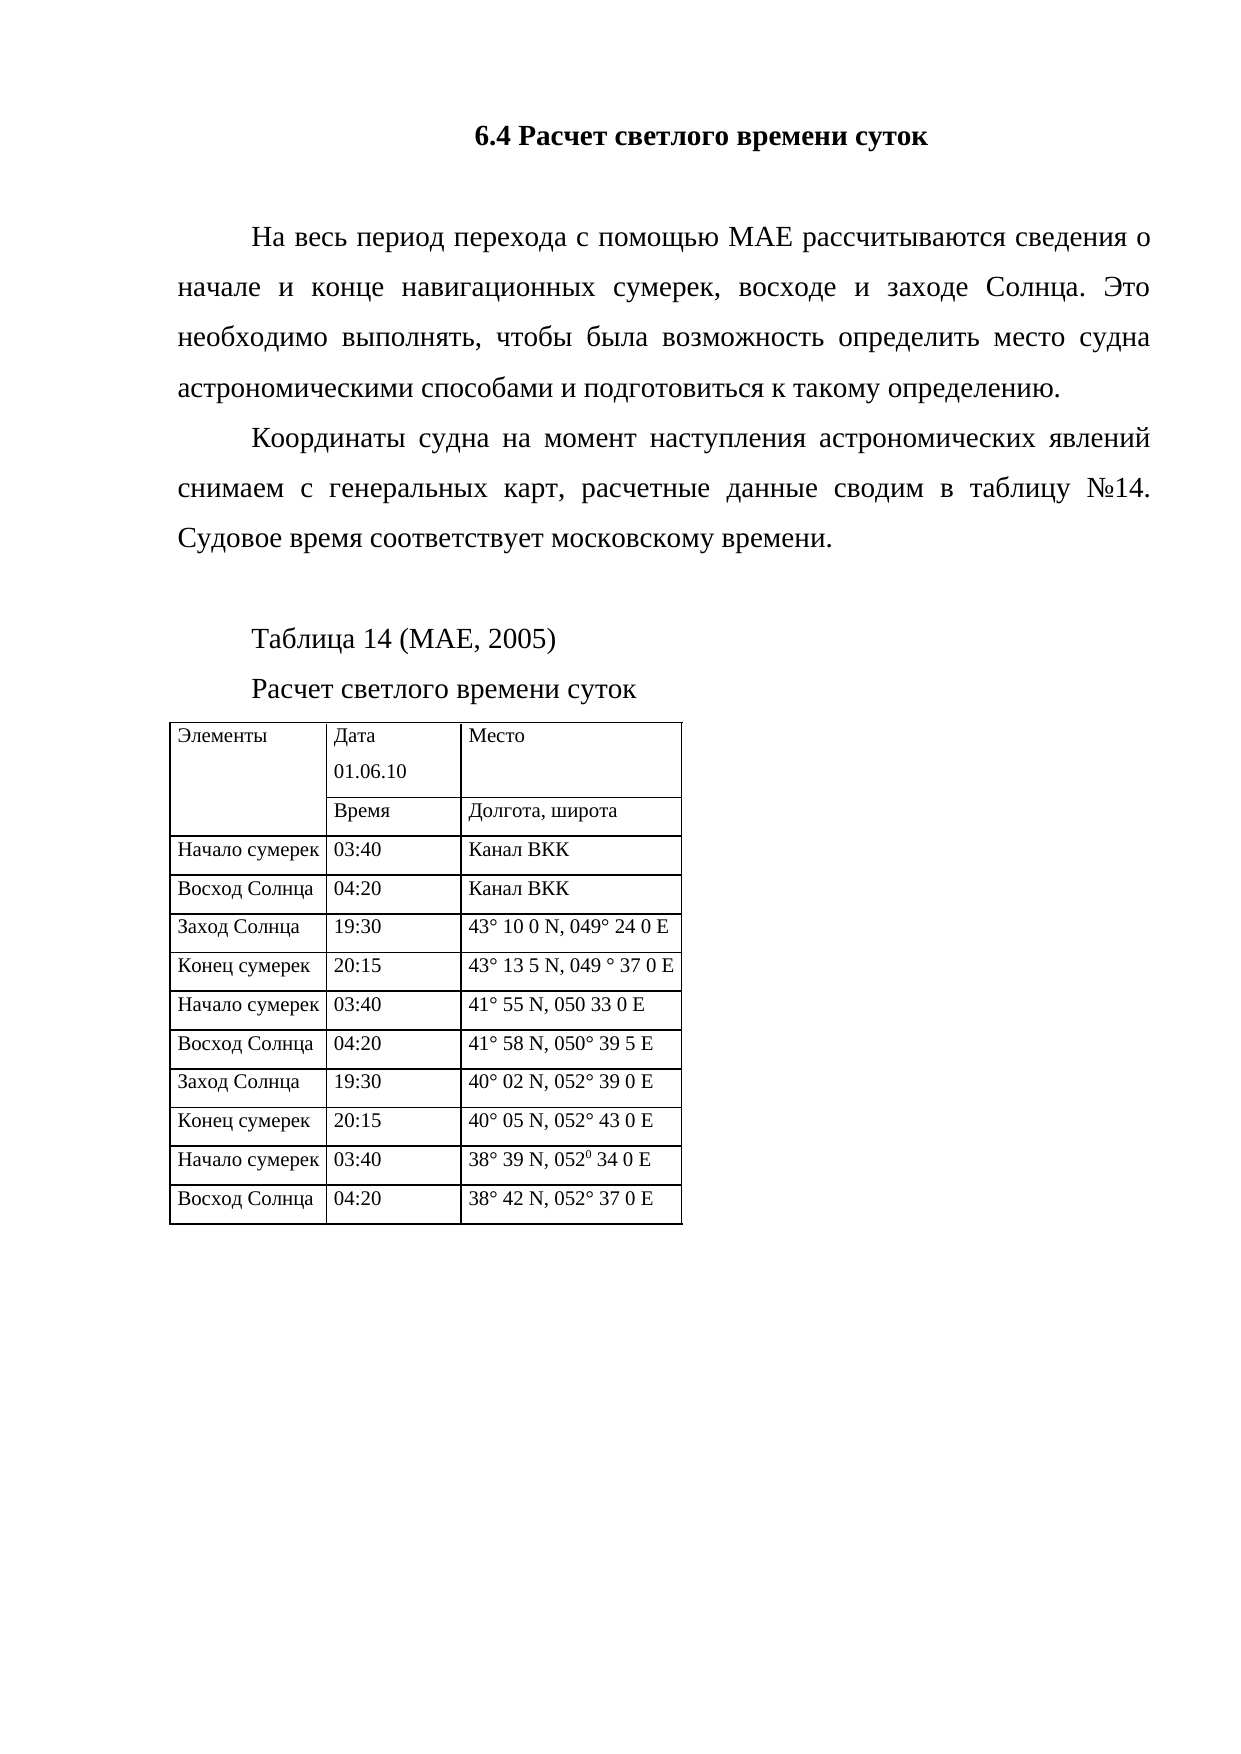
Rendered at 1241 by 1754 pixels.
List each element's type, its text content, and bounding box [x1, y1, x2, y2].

table_cell Конец сумерек [171, 1108, 326, 1145]
table_cell 19:30 [327, 1070, 460, 1107]
table_cell 38° 39 N, 0520 34 0 E [462, 1147, 681, 1184]
table_header Элементы [171, 723, 326, 797]
table_cell 41° 58 N, 050° 39 5 E [462, 1031, 681, 1068]
text На весь период перехода с помощью МАЕ рассчитываются сведения о начале и конце навигационных сумерек, восходе и заходе Солнца. Это необходимо выполнять, чтобы была возможность определить место судна астрономическими способами и подготовиться к такому определению. [177, 219, 1152, 403]
table_cell Время [327, 798, 460, 835]
table_cell 43° 13 5 N, 049 ° 37 0 E [462, 953, 681, 990]
table_cell Восход Солнца [171, 1031, 326, 1068]
table_cell Начало сумерек [171, 837, 326, 874]
table_cell Заход Солнца [171, 915, 326, 952]
table_cell 20:15 [327, 1108, 460, 1145]
text 6.4 Расчет светлого времени суток [177, 118, 1152, 152]
table_cell 38° 42 N, 052° 37 0 E [462, 1186, 681, 1223]
table_cell Канал ВКК [462, 837, 681, 874]
table_cell 20:15 [327, 953, 460, 990]
table_header Дата 01.06.10 [327, 723, 461, 797]
table_cell 40° 05 N, 052° 43 0 E [462, 1108, 681, 1145]
table_cell Долгота, широта [462, 798, 681, 835]
table_cell Начало сумерек [171, 992, 326, 1029]
text Таблица 14 (МАЕ, 2005) [177, 621, 1152, 655]
table_cell 40° 02 N, 052° 39 0 E [462, 1070, 681, 1107]
table_cell Конец сумерек [171, 953, 326, 990]
table_cell Восход Солнца [171, 876, 326, 913]
text Расчет светлого времени суток [177, 672, 1152, 705]
table_cell 43° 10 0 N, 049° 24 0 E [462, 915, 681, 952]
table_cell 04:20 [327, 876, 460, 913]
table_cell 41° 55 N, 050 33 0 E [462, 992, 681, 1029]
table_header Место [462, 723, 681, 797]
table_cell Восход Солнца [171, 1186, 326, 1223]
table_cell 03:40 [327, 1147, 460, 1184]
table_cell 03:40 [327, 837, 460, 874]
text Координаты судна на момент наступления астрономических явлений снимаем с генеральных карт, расчетные данные сводим в таблицу №14. Судовое время соответствует московскому времени. [177, 420, 1152, 554]
table_cell Заход Солнца [171, 1070, 326, 1107]
table_cell 04:20 [327, 1186, 460, 1223]
table_cell 19:30 [327, 915, 460, 952]
table_cell 04:20 [327, 1031, 460, 1068]
table_cell 03:40 [327, 992, 460, 1029]
table_cell Начало сумерек [171, 1147, 326, 1184]
table_cell [171, 797, 326, 835]
table_cell Канал ВКК [462, 876, 681, 913]
